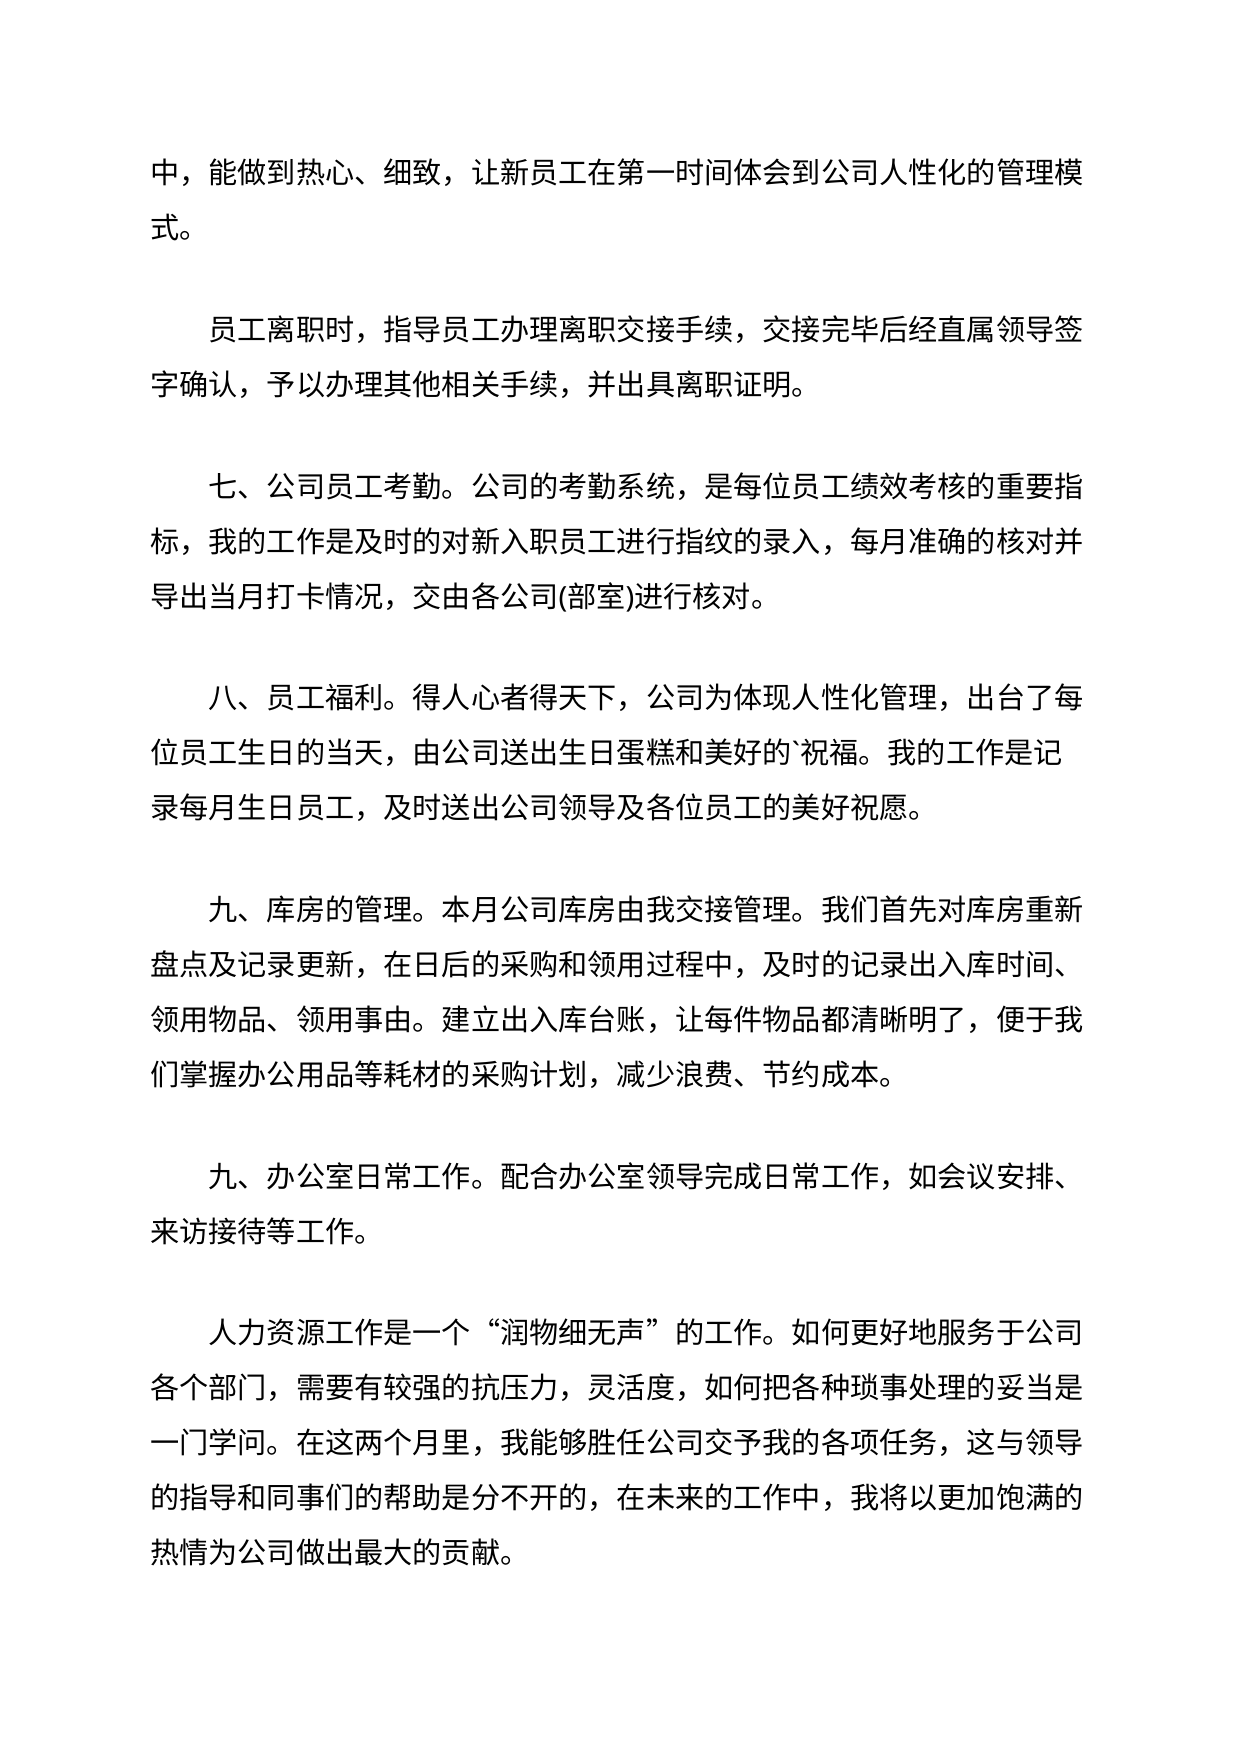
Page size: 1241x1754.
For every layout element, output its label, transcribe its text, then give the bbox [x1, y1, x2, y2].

text 九、办公室日常工作。配合办公室领导完成日常工作，如会议安排、来访接待等工作。 [150, 1153, 1090, 1250]
text 员工离职时，指导员工办理离职交接手续，交接完毕后经直属领导签字确认，予以办理其他相关手续，并出具离职证明。 [150, 307, 1090, 404]
text 人力资源工作是一个“润物细无声”的工作。如何更好地服务于公司各个部门，需要有较强的抗压力，灵活度，如何把各种琐事处理的妥当是一门学问。在这两个月里，我能够胜任公司交予我的各项任务，这与领导的指导和同事们的帮助是分不开的，在未来的工作中，我将以更加饱满的热情为公司做出最大的贡献。 [150, 1310, 1090, 1572]
text 九、库房的管理。本月公司库房由我交接管理。我们首先对库房重新盘点及记录更新，在日后的采购和领用过程中，及时的记录出入库时间、领用物品、领用事由。建立出入库台账，让每件物品都清晰明了，便于我们掌握办公用品等耗材的采购计划，减少浪费、节约成本。 [150, 887, 1090, 1094]
text 八、员工福利。得人心者得天下，公司为体现人性化管理，出台了每位员工生日的当天，由公司送出生日蛋糕和美好的`祝福。我的工作是记录每月生日员工，及时送出公司领导及各位员工的美好祝愿。 [150, 675, 1090, 827]
text 七、公司员工考勤。公司的考勤系统，是每位员工绩效考核的重要指标，我的工作是及时的对新入职员工进行指纹的录入，每月准确的核对并导出当月打卡情况，交由各公司(部室)进行核对。 [150, 463, 1090, 616]
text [150, 150, 1090, 247]
